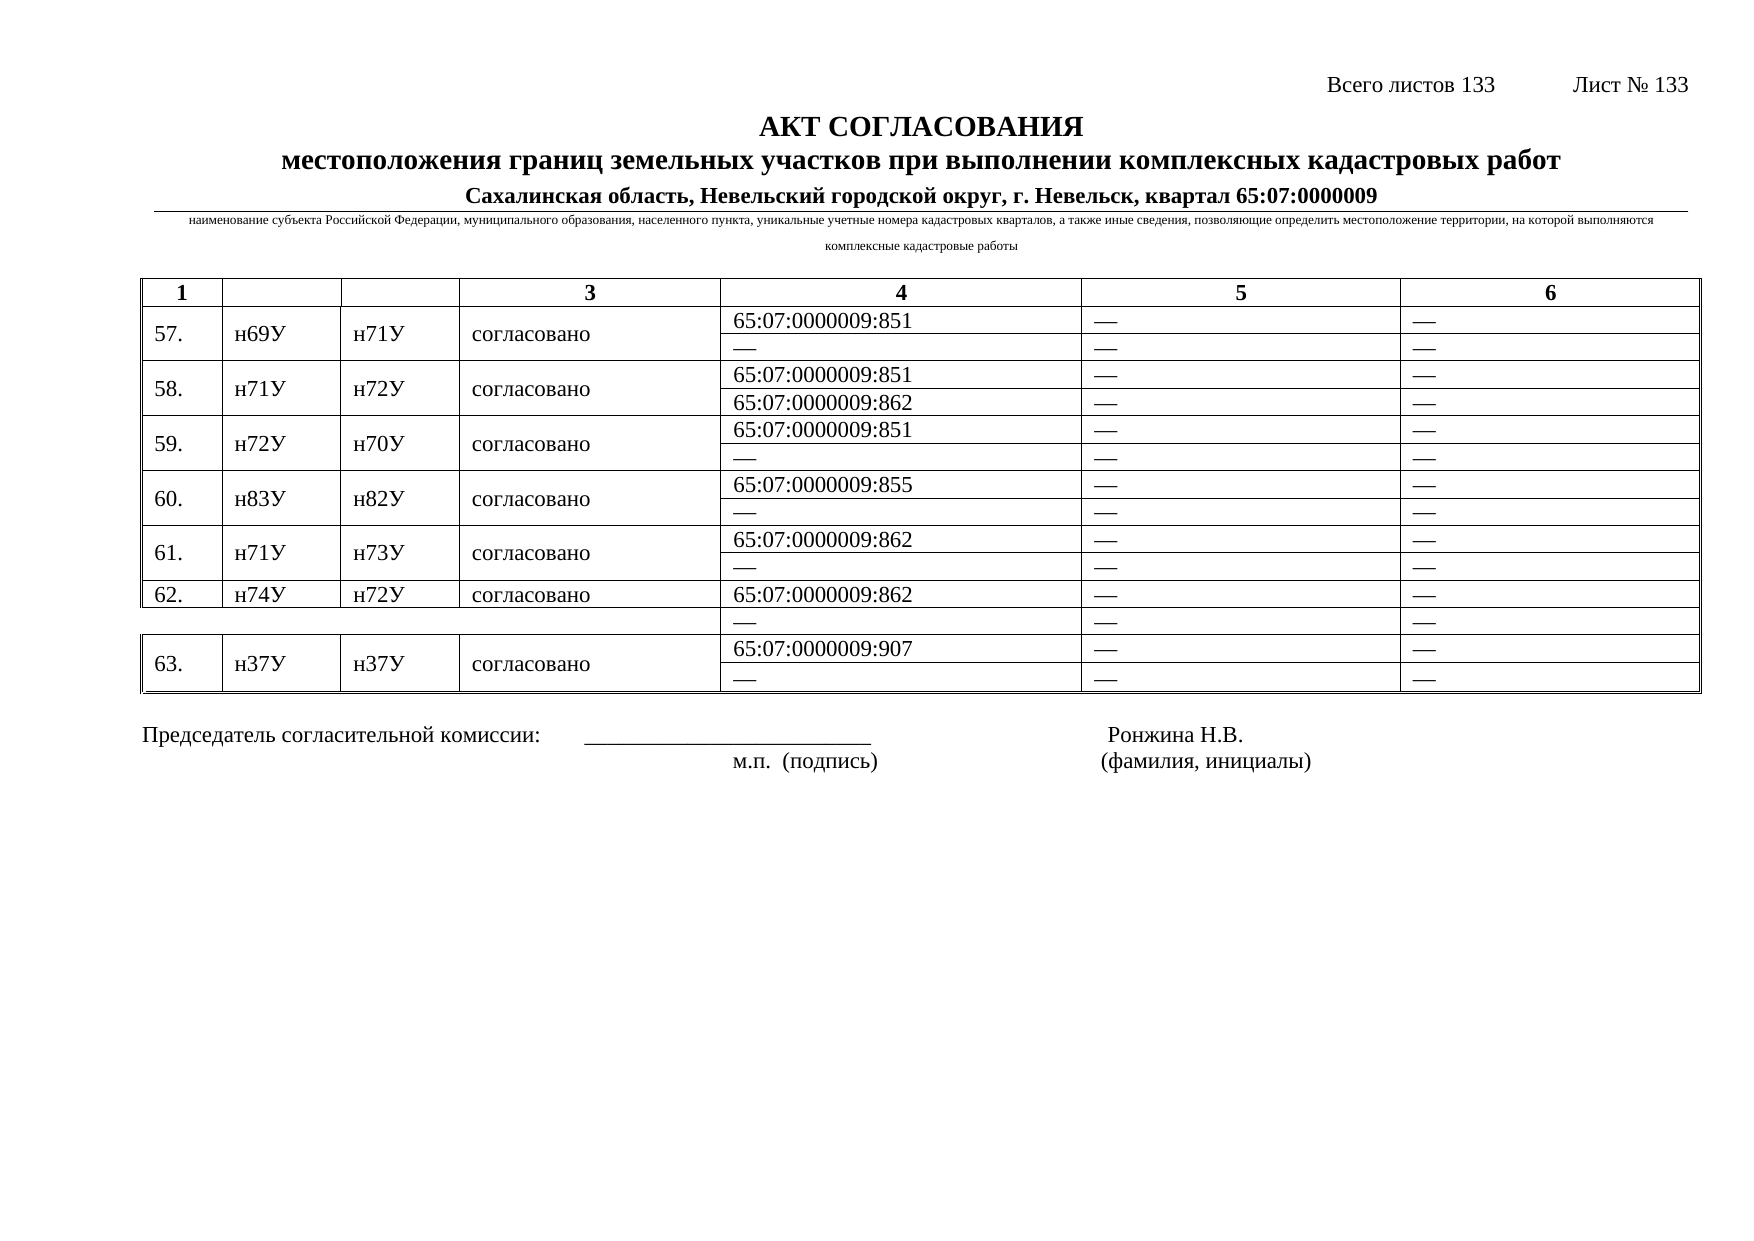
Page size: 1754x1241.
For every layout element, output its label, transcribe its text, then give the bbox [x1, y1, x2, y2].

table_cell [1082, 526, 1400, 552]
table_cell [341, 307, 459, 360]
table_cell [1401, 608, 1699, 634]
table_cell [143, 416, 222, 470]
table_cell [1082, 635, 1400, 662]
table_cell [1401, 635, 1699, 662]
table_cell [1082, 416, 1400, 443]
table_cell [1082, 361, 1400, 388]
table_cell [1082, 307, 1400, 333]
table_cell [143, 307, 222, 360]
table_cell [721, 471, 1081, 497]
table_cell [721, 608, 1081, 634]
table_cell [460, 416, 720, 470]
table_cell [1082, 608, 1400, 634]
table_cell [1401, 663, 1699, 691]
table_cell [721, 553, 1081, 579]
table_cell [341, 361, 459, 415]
text м.п. (подпись) (фамилия, инициалы) [659, 747, 1701, 773]
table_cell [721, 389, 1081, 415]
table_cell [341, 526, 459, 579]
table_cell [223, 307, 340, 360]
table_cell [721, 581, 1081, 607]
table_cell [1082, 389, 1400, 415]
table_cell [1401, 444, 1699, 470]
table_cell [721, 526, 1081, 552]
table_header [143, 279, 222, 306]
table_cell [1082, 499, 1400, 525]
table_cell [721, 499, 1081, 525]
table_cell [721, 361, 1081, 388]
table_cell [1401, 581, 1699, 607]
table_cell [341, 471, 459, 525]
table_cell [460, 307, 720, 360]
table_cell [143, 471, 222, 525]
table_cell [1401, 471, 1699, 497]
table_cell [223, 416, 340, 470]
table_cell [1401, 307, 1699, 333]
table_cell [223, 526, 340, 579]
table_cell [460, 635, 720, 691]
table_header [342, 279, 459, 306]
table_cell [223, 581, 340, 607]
text Председатель согласительной комиссии: _________________________ Ронжина Н.В. [142, 721, 1701, 747]
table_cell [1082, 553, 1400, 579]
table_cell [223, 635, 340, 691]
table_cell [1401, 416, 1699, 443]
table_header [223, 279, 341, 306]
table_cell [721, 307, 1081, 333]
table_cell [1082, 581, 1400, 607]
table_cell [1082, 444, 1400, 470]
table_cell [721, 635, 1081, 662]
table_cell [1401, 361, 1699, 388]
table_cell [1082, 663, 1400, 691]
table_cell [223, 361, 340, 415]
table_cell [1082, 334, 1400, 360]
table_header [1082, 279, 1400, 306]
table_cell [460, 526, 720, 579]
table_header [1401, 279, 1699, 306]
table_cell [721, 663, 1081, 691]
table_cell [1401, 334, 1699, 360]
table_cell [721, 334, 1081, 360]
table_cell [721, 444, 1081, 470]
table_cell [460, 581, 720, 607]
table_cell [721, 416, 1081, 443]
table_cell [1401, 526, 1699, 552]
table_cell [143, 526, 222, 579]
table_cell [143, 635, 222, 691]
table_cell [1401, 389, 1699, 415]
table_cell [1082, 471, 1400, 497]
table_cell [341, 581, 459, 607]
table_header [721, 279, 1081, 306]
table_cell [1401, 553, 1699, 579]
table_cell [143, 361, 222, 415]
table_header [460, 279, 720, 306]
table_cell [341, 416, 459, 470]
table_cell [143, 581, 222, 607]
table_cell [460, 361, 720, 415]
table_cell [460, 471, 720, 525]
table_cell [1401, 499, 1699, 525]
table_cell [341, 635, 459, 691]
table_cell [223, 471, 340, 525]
